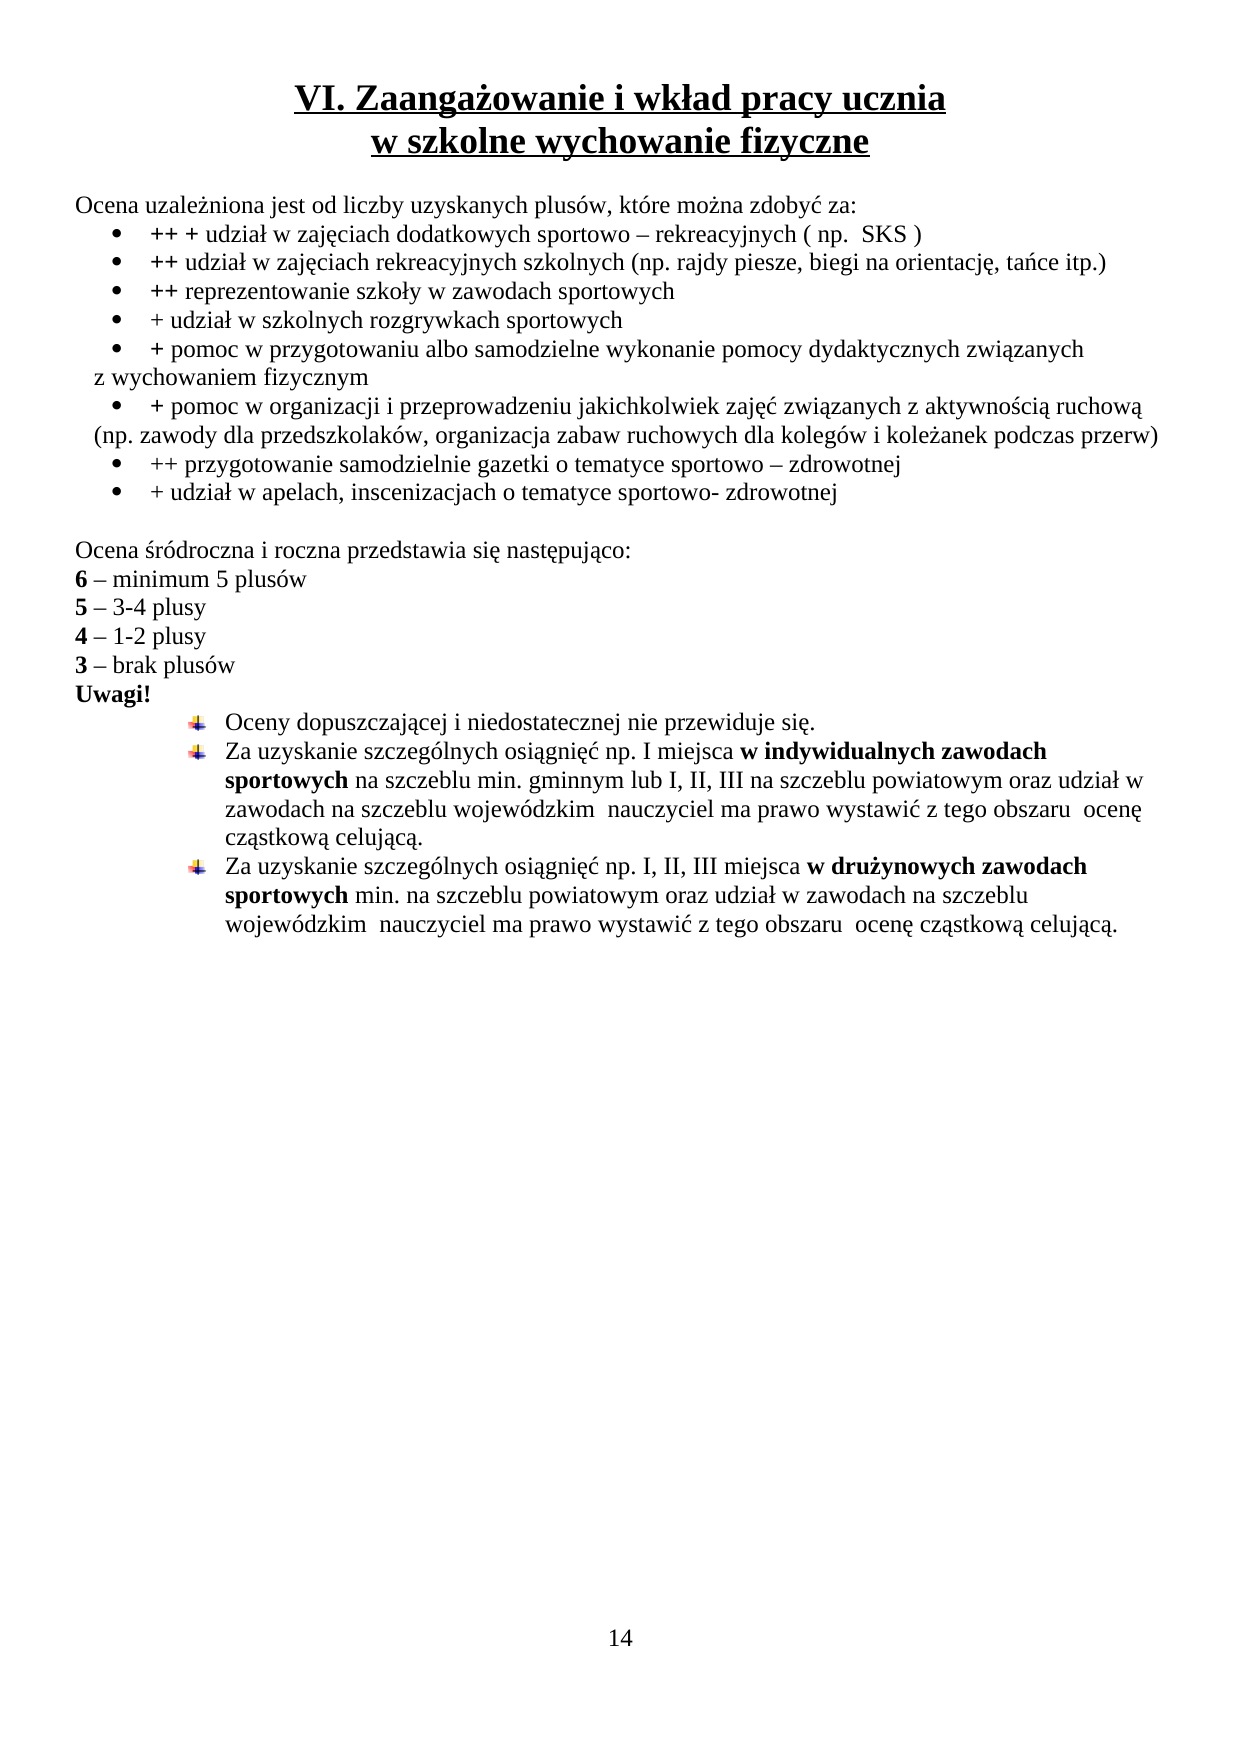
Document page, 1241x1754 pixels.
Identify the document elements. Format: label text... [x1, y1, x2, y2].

list ++ przygotowanie samodzielnie gazetki o tematyce sportowo – zdrowotnej [112, 449, 1165, 477]
list Oceny dopuszczającej i niedostatecznej nie przewiduje się. [187, 707, 1165, 736]
list Za uzyskanie szczególnych osiągnięć np. I, II, III miejsca w drużynowych zawodach sportowych min. na szczeblu powiatowym oraz udział w zawodach na szczeblu wojewódzkim nauczyciel ma prawo wystawić z tego obszaru ocenę cząstkową celującą. [187, 851, 1165, 937]
text 6 – minimum 5 plusów [75, 564, 1165, 592]
text Ocena uzależniona jest od liczby uzyskanych plusów, które można zdobyć za: [75, 190, 1165, 219]
list Za uzyskanie szczególnych osiągnięć np. I miejsca w indywidualnych zawodach sportowych na szczeblu min. gminnym lub I, II, III na szczeblu powiatowym oraz udział w zawodach na szczeblu wojewódzkim nauczyciel ma prawo wystawić z tego obszaru ocenę cząstkową celującą. [187, 736, 1165, 851]
text w szkolne wychowanie fizyczne [75, 118, 1165, 161]
picture [188, 714, 206, 731]
text (np. zawody dla przedszkolaków, organizacja zabaw ruchowych dla kolegów i koleżanek podczas przerw) [75, 420, 1165, 449]
text Uwagi! [75, 679, 1165, 707]
list + pomoc w organizacji i przeprowadzeniu jakichkolwiek zajęć związanych z aktywnością ruchową [112, 391, 1165, 420]
text 3 – brak plusów [75, 650, 1165, 679]
list ++ reprezentowanie szkoły w zawodach sportowych [112, 276, 1165, 305]
list ++ + udział w zajęciach dodatkowych sportowo – rekreacyjnych ( np. SKS ) [112, 219, 1165, 247]
list ++ udział w zajęciach rekreacyjnych szkolnych (np. rajdy piesze, biegi na orientację, tańce itp.) [112, 247, 1165, 276]
text 5 – 3-4 plusy [75, 592, 1165, 621]
list + pomoc w przygotowaniu albo samodzielne wykonanie pomocy dydaktycznych związanych [112, 334, 1165, 362]
picture [188, 858, 206, 875]
text Ocena śródroczna i roczna przedstawia się następująco: [75, 535, 1165, 564]
text 4 – 1-2 plusy [75, 621, 1165, 650]
list + udział w apelach, inscenizacjach o tematyce sportowo- zdrowotnej [112, 477, 1165, 506]
picture [188, 743, 206, 760]
text VI. Zaangażowanie i wkład pracy ucznia [75, 75, 1165, 118]
text z wychowaniem fizycznym [75, 362, 1165, 391]
list + udział w szkolnych rozgrywkach sportowych [112, 305, 1165, 334]
